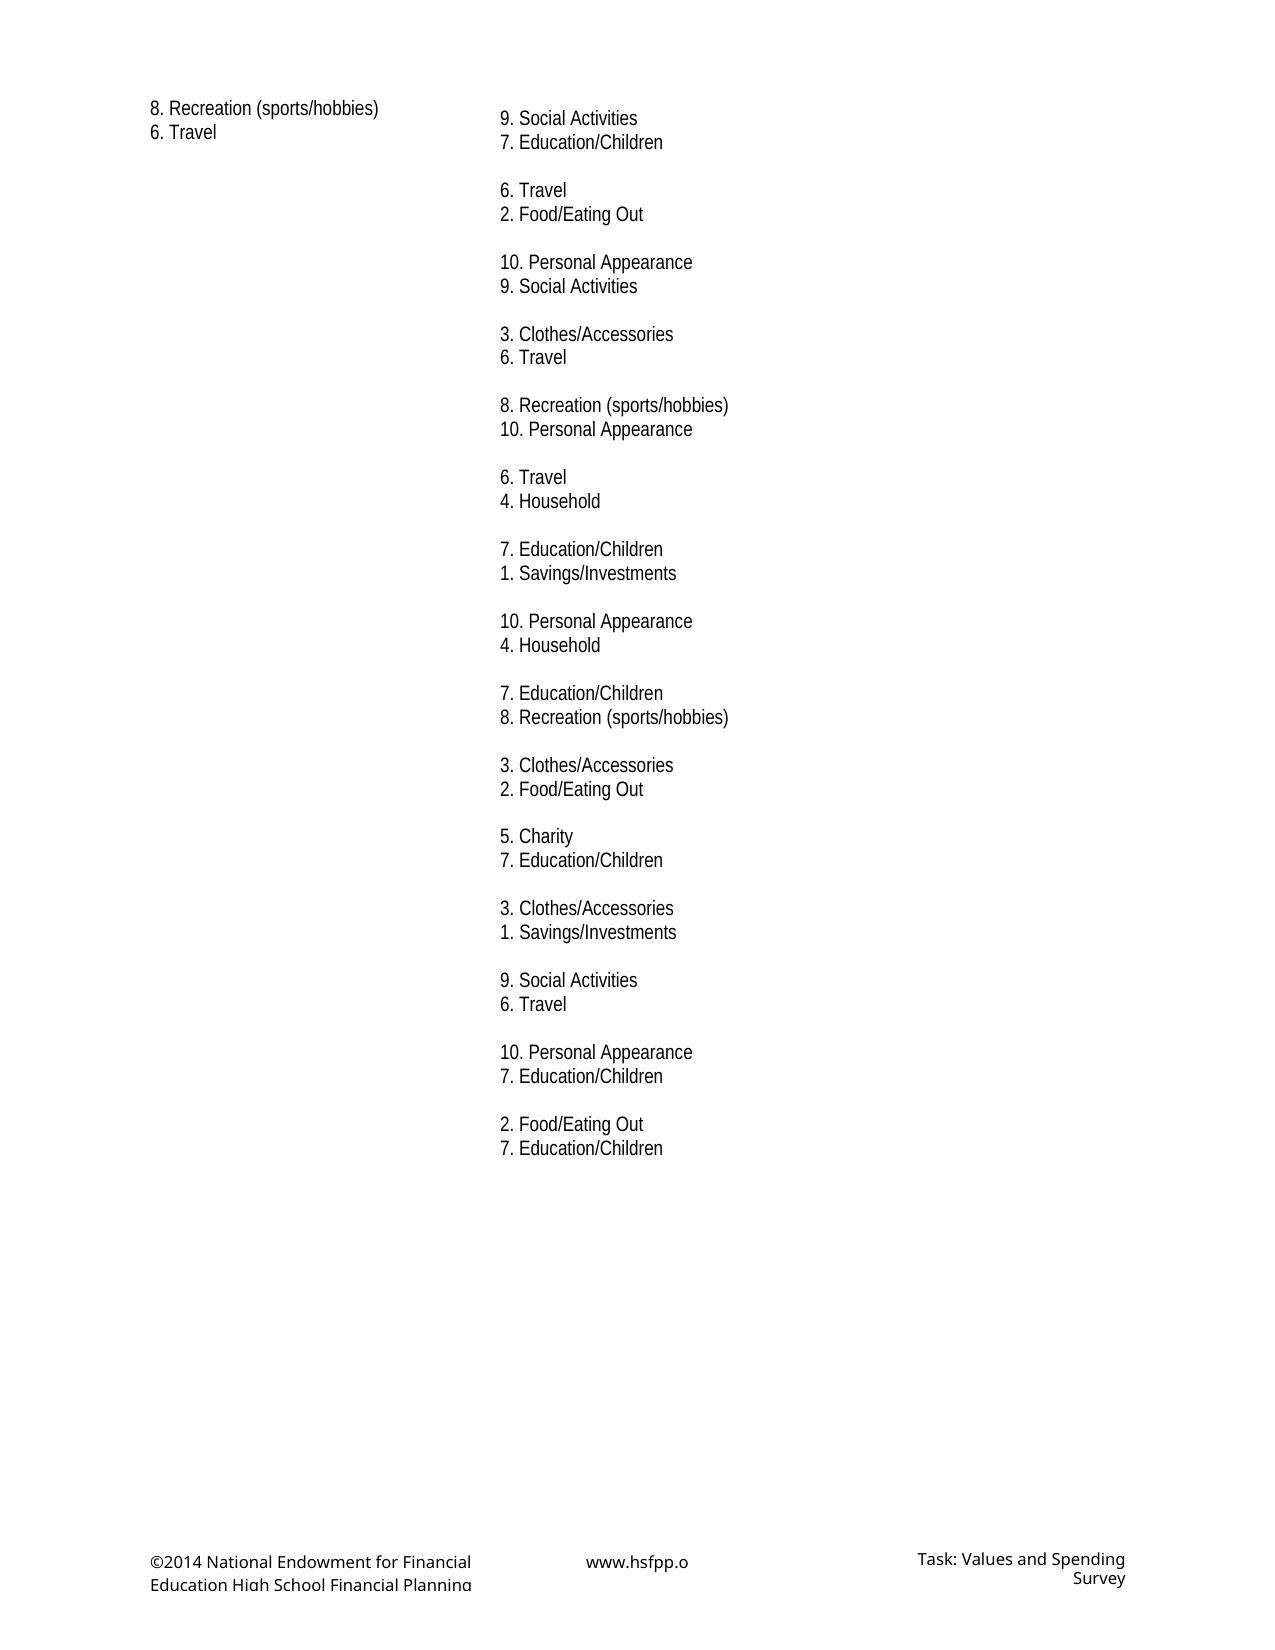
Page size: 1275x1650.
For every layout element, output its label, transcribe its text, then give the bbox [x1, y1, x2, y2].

text 8. Recreation (sports/hobbies) [150, 96, 387, 120]
text 1. Savings/Investments [500, 561, 733, 585]
text 2. Food/Eating Out [500, 202, 733, 226]
text 8. Recreation (sports/hobbies) [500, 394, 733, 418]
text 1. Savings/Investments [500, 920, 733, 944]
list Education/Children [500, 681, 733, 705]
text 6. Travel [150, 120, 387, 144]
text 4. Household [500, 489, 733, 513]
text 7. Education/Children [500, 130, 733, 154]
text 6. Travel [500, 346, 733, 369]
text 10. Personal Appearance [500, 609, 733, 633]
text 6. Travel [500, 992, 733, 1016]
text 6. Travel [500, 178, 733, 202]
text 9. Social Activities [500, 968, 733, 992]
text 10. Personal Appearance [500, 1040, 733, 1064]
text 4. Household [500, 633, 733, 657]
text 2. Food/Eating Out [500, 1112, 733, 1136]
text 9. Social Activities [500, 106, 733, 130]
text 9. Social Activities [500, 274, 733, 298]
text 6. Travel [500, 465, 733, 489]
list Recreation (sports/hobbies) [500, 705, 733, 729]
text 7. Education/Children [500, 1064, 733, 1088]
text 7. Education/Children [500, 1136, 733, 1160]
text 7. Education/Children [500, 848, 733, 872]
text 3. Clothes/Accessories [500, 753, 733, 777]
text 5. Charity [500, 825, 733, 848]
text 2. Food/Eating Out [500, 777, 733, 801]
text 10. Personal Appearance [500, 418, 733, 441]
text 3. Clothes/Accessories [500, 322, 733, 346]
text 7. Education/Children [500, 537, 733, 561]
text 3. Clothes/Accessories [500, 896, 733, 920]
text 10. Personal Appearance [500, 250, 733, 274]
